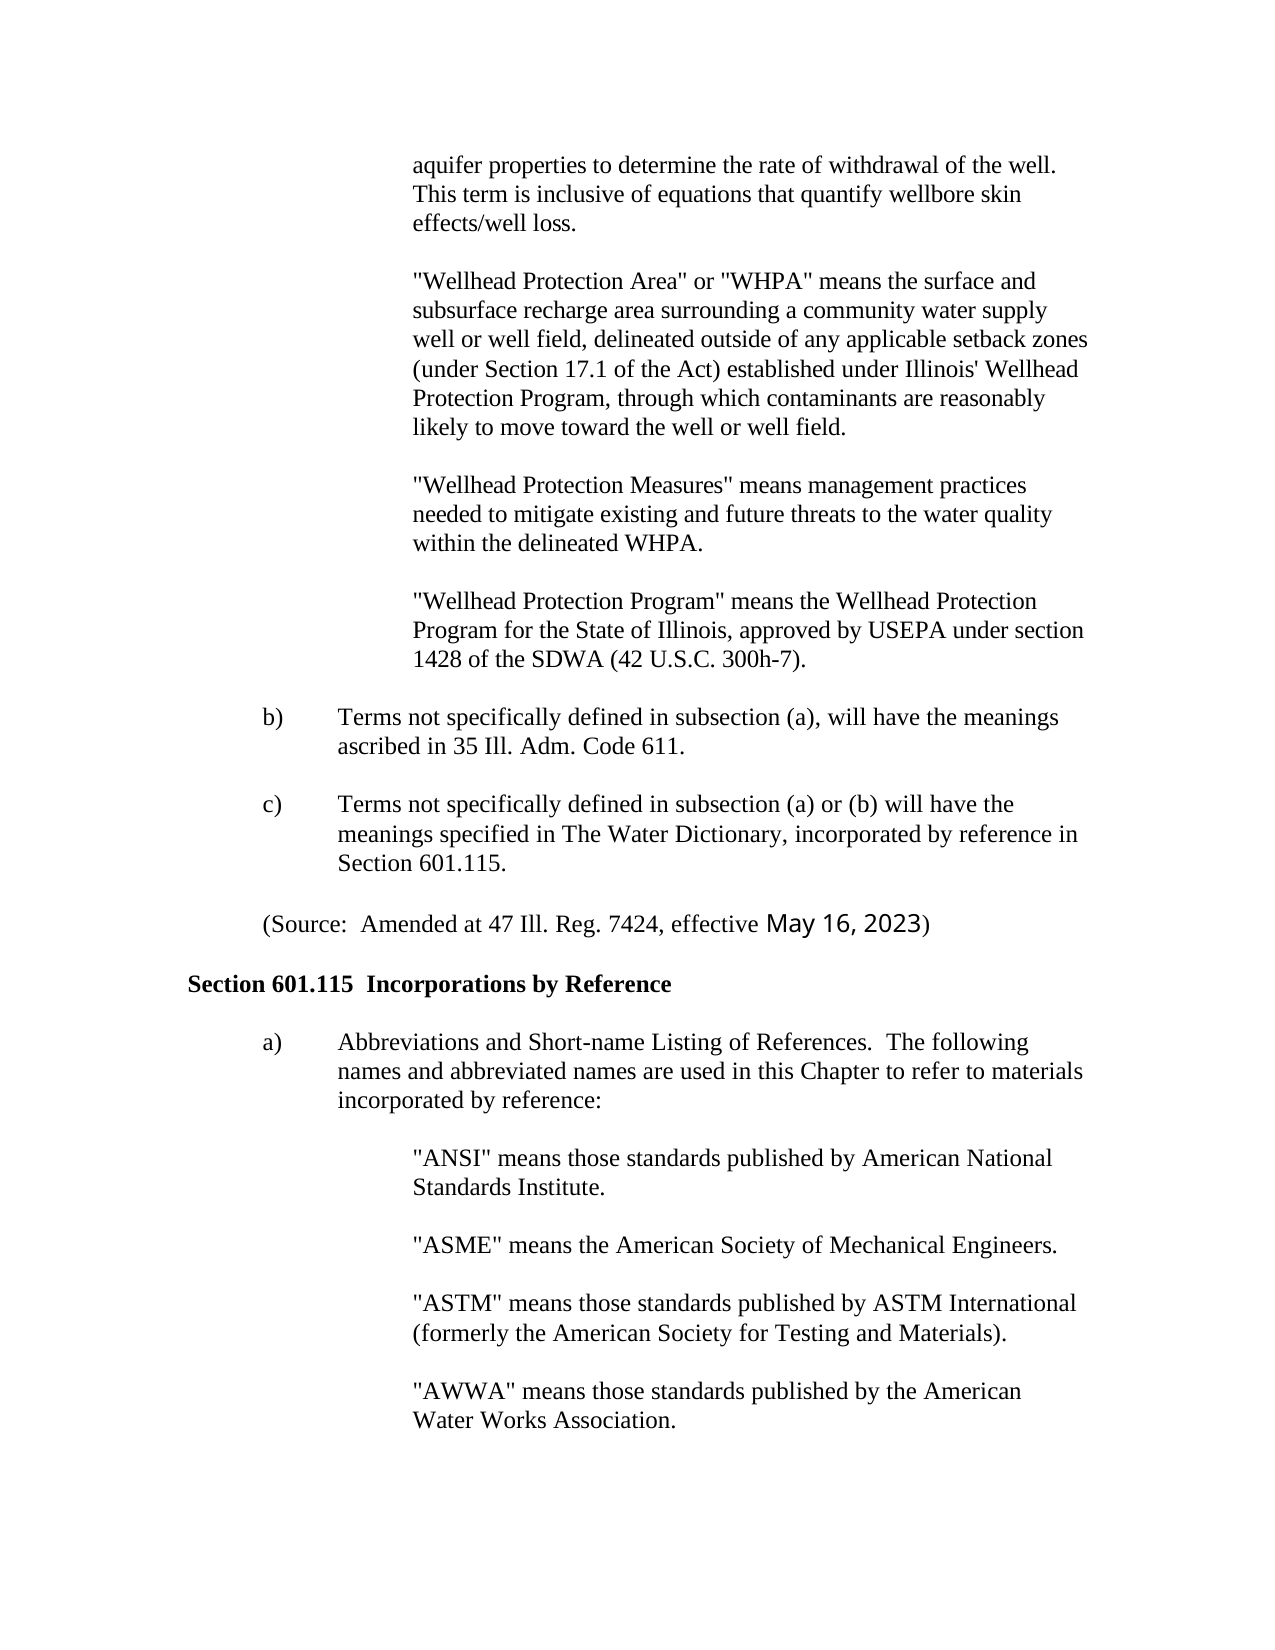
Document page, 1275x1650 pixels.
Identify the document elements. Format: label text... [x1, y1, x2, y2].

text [412, 150, 1087, 237]
text b) Terms not specifically defined in subsection (a), will have the meanings ascribed in 35 Ill. Adm. Code 611. [262, 702, 1087, 760]
text "ANSI" means those standards published by American National Standards Institute. [412, 1143, 1087, 1201]
text c) Terms not specifically defined in subsection (a) or (b) will have the meanings specified in The Water Dictionary, incorporated by reference in Section 601.115. [262, 789, 1087, 877]
text "ASME" means the American Society of Mechanical Engineers. [412, 1230, 1087, 1259]
text "Wellhead Protection Program" means the Wellhead Protection Program for the State of Illinois, approved by USEPA under section 1428 of the SDWA (42 U.S.C. 300h-7). [412, 586, 1087, 673]
text a) Abbreviations and Short-name Listing of References. The following names and abbreviated names are used in this Chapter to refer to materials incorporated by reference: [262, 1027, 1087, 1114]
text "Wellhead Protection Measures" means management practices needed to mitigate existing and future threats to the water quality within the delineated WHPA. [412, 470, 1087, 557]
text Section 601.115 Incorporations by Reference [187, 969, 1087, 998]
text "ASTM" means those standards published by ASTM International (formerly the American Society for Testing and Materials). [412, 1288, 1087, 1346]
text "Wellhead Protection Area" or "WHPA" means the surface and subsurface recharge area surrounding a community water supply well or well field, delineated outside of any applicable setback zones (under Section 17.1 of the Act) established under Illinois' Wellhead Protection Program, through which contaminants are reasonably likely to move toward the well or well field. [412, 266, 1087, 441]
text (Source: Amended at 47 Ill. Reg. 7424, effective May 16, 2023) [187, 906, 1087, 939]
text "AWWA" means those standards published by the American Water Works Association. [412, 1376, 1087, 1434]
